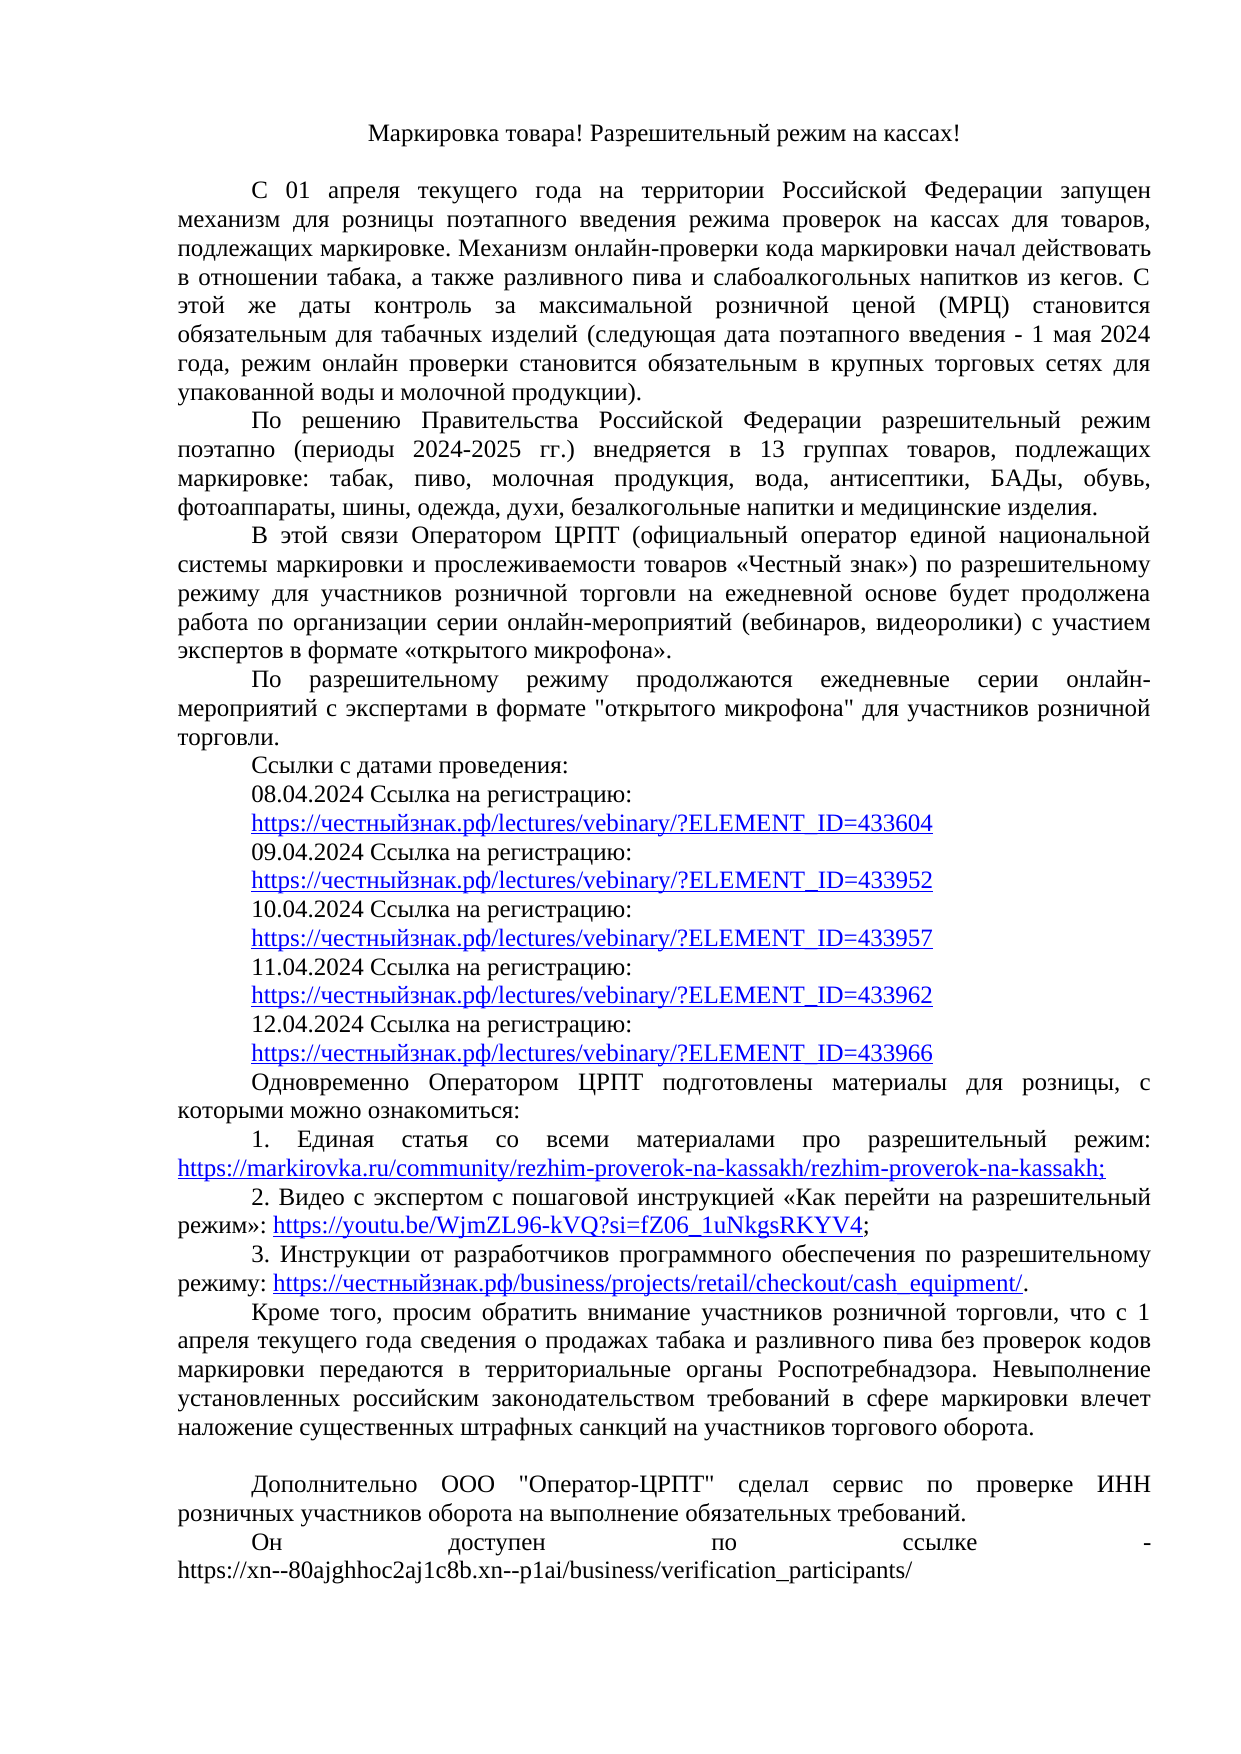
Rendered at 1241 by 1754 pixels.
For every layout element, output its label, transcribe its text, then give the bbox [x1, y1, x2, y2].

text 10.04.2024 Ссылка на регистрацию: [177, 894, 1152, 923]
text https://честныйзнак.рф/lectures/vebinary/?ELEMENT_ID=433604 [177, 808, 1152, 837]
text 2. Видео с экспертом с пошаговой инструкцией «Как перейти на разрешительный режим»: https://youtu.be/WjmZL96-kVQ?si=fZ06_1uNkgsRKYV4; [177, 1182, 1152, 1239]
text https://честныйзнак.рф/lectures/vebinary/?ELEMENT_ID=433952 [177, 866, 1152, 894]
text https://честныйзнак.рф/lectures/vebinary/?ELEMENT_ID=433957 [177, 923, 1152, 952]
text По разрешительному режиму продолжаются ежедневные серии онлайн-мероприятий с экспертами в формате "открытого микрофона" для участников розничной торговли. [177, 664, 1152, 751]
text В этой связи Оператором ЦРПТ (официальный оператор единой национальной системы маркировки и прослеживаемости товаров «Честный знак») по разрешительному режиму для участников розничной торговли на ежедневной основе будет продолжена работа по организации серии онлайн-мероприятий (вебинаров, видеоролики) с участием экспертов в формате «открытого микрофона». [177, 521, 1152, 664]
text Одновременно Оператором ЦРПТ подготовлены материалы для розницы, с которыми можно ознакомиться: [177, 1067, 1152, 1124]
text 12.04.2024 Ссылка на регистрацию: [177, 1009, 1152, 1038]
text 3. Инструкции от разработчиков программного обеспечения по разрешительному режиму: https://честныйзнак.рф/business/projects/retail/checkout/cash_equipment/. [177, 1239, 1152, 1297]
text 08.04.2024 Ссылка на регистрацию: [177, 779, 1152, 808]
text 1. Единая статья со всеми материалами про разрешительный режим: https://markirovka.ru/community/rezhim-proverok-na-kassakh/rezhim-proverok-na-kassakh; [177, 1124, 1152, 1182]
text Ссылки с датами проведения: [177, 751, 1152, 779]
text Он доступен по ссылке - https://xn--80ajghhoc2aj1c8b.xn--p1ai/business/verification_participants/ [177, 1527, 1152, 1584]
text По решению Правительства Российской Федерации разрешительный режим поэтапно (периоды 2024-2025 гг.) внедряется в 13 группах товаров, подлежащих маркировке: табак, пиво, молочная продукция, вода, антисептики, БАДы, обувь, фотоаппараты, шины, одежда, духи, безалкогольные напитки и медицинские изделия. [177, 406, 1152, 521]
text Кроме того, просим обратить внимание участников розничной торговли, что с 1 апреля текущего года сведения о продажах табака и разливного пива без проверок кодов маркировки передаются в территориальные органы Роспотребнадзора. Невыполнение установленных российским законодательством требований в сфере маркировки влечет наложение существенных штрафных санкций на участников торгового оборота. [177, 1297, 1152, 1441]
text https://честныйзнак.рф/lectures/vebinary/?ELEMENT_ID=433966 [177, 1038, 1152, 1067]
text 11.04.2024 Ссылка на регистрацию: [177, 952, 1152, 981]
text 09.04.2024 Ссылка на регистрацию: [177, 837, 1152, 866]
text Маркировка товара! Разрешительный режим на кассах! [177, 118, 1152, 147]
text С 01 апреля текущего года на территории Российской Федерации запущен механизм для розницы поэтапного введения режима проверок на кассах для товаров, подлежащих маркировке. Механизм онлайн-проверки кода маркировки начал действовать в отношении табака, а также разливного пива и слабоалкогольных напитков из кегов. С этой же даты контроль за максимальной розничной ценой (МРЦ) становится обязательным для табачных изделий (следующая дата поэтапного введения - 1 мая 2024 года, режим онлайн проверки становится обязательным в крупных торговых сетях для упакованной воды и молочной продукции). [177, 176, 1152, 406]
text https://честныйзнак.рф/lectures/vebinary/?ELEMENT_ID=433962 [177, 981, 1152, 1009]
text Дополнительно ООО "Оператор-ЦРПТ" сделал сервис по проверке ИНН розничных участников оборота на выполнение обязательных требований. [177, 1469, 1152, 1527]
